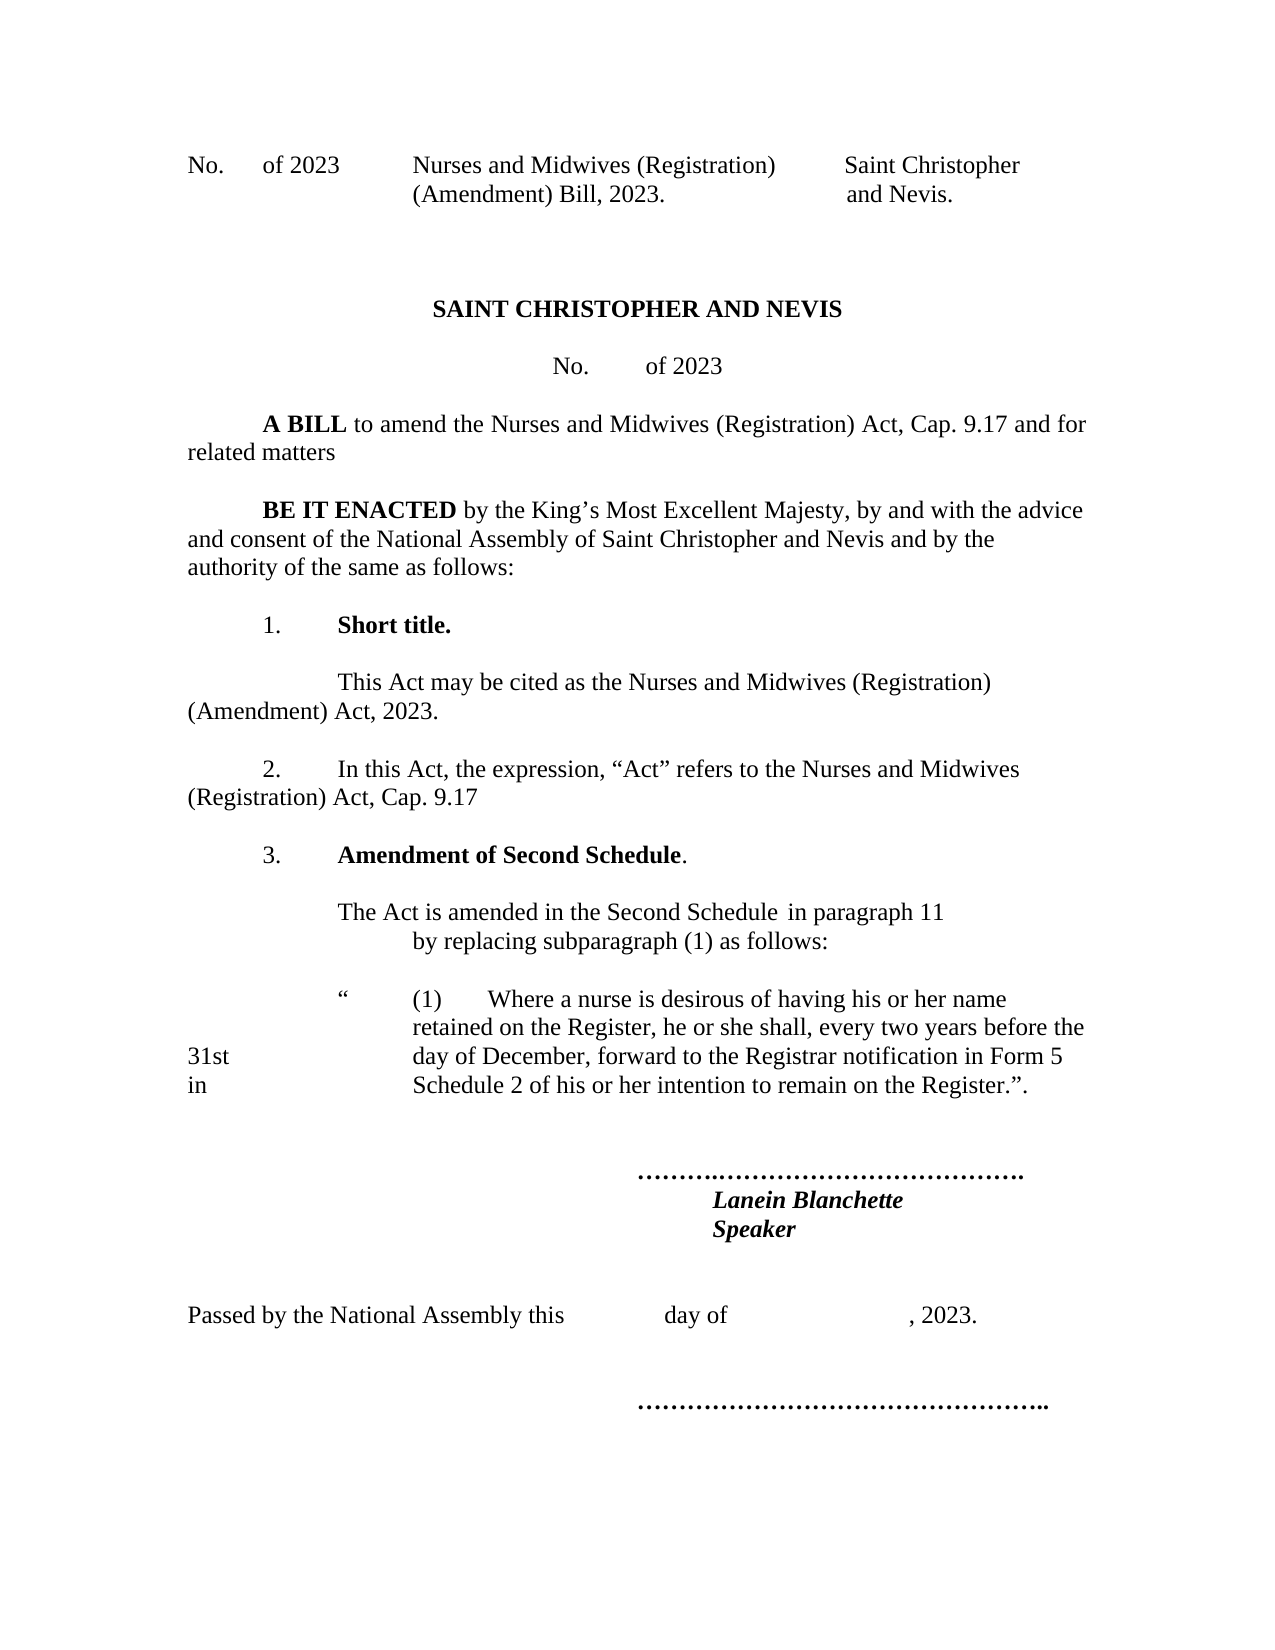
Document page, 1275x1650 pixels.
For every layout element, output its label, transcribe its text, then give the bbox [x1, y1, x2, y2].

text 1. Short title. [187, 610, 1087, 639]
text Speaker [187, 1214, 1087, 1242]
text (Amendment) Bill, 2023. and Nevis. [412, 179, 1087, 207]
text ………………………………………….. [187, 1386, 1087, 1415]
text No. of 2023 Nurses and Midwives (Registration) Saint Christopher [187, 150, 1087, 179]
text No. of 2023 [187, 351, 1087, 380]
text This Act may be cited as the Nurses and Midwives (Registration) (Amendment) Act, 2023. [187, 667, 1087, 725]
text 3. Amendment of Second Schedule. [187, 840, 1087, 869]
text 2. In this Act, the expression, “Act” refers to the Nurses and Midwives (Registration) Act, Cap. 9.17 [187, 754, 1087, 811]
text ……….………………………………. [187, 1156, 1087, 1185]
text Lanein Blanchette [187, 1185, 1087, 1214]
text BE IT ENACTED by the King’s Most Excellent Majesty, by and with the advice and consent of the National Assembly of Saint Christopher and Nevis and by the authority of the same as follows: [187, 495, 1087, 581]
text SAINT CHRISTOPHER AND [187, 294, 1087, 322]
text Passed by the National Assembly this day of , 2023. [187, 1300, 1087, 1329]
text A BILL to amend the Nurses and Midwives (Registration) Act, Cap. 9.17 and for related matters [187, 409, 1087, 466]
text “ (1) Where a nurse is desirous of having his or her name retained on the Register, he or she shall, every two years before the 31st day of December, forward to the Registrar notification in Form 5 in Schedule 2 of his or her intention to remain on the Register.”. [187, 984, 1087, 1099]
text The Act is amended in the Second Schedule in paragraph 11 by replacing subparagraph (1) as follows: [187, 897, 1087, 955]
